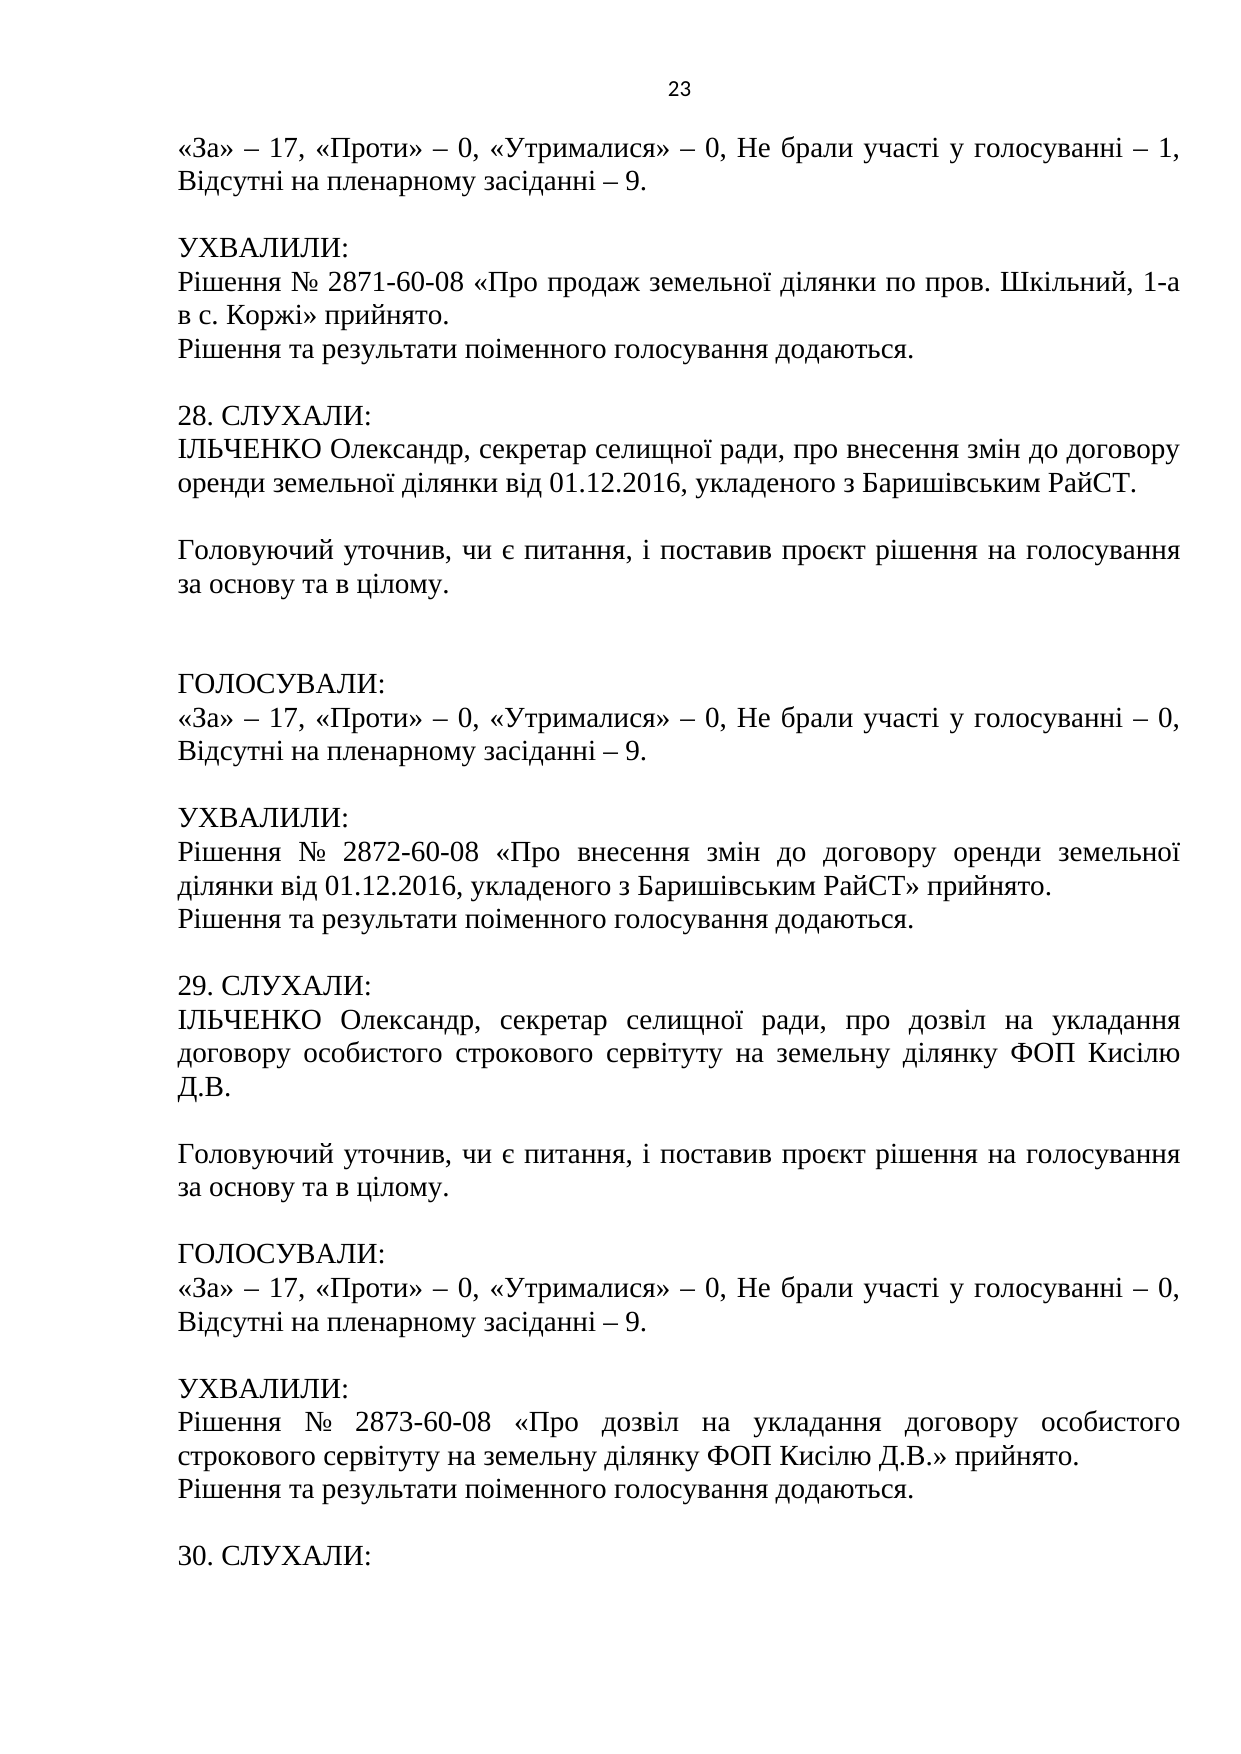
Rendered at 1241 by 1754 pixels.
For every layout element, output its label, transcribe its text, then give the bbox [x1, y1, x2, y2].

text 30. СЛУХАЛИ: [177, 1538, 1181, 1572]
text «За» – 17, «Проти» – 0, «Утрималися» – 0, Не брали участі у голосуванні – 0, Відсутні на пленарному засіданні – 9. [177, 700, 1181, 767]
text Головуючий уточнив, чи є питання, і поставив проєкт рішення на голосування за основу та в цілому. [177, 1136, 1181, 1203]
text ІЛЬЧЕНКО Олександр, секретар селищної ради, про внесення змін до договору оренди земельної ділянки від 01.12.2016, укладеного з Баришівським РайСТ. [177, 432, 1181, 499]
text Рішення та результати поіменного голосування додаються. [177, 901, 1181, 935]
text УХВАЛИЛИ: [177, 801, 1181, 834]
text УХВАЛИЛИ: [177, 230, 1181, 264]
text Рішення № 2872-60-08 «Про внесення змін до договору оренди земельної ділянки від 01.12.2016, укладеного з Баришівським РайСТ» прийнято. [177, 834, 1181, 901]
text «За» – 17, «Проти» – 0, «Утрималися» – 0, Не брали участі у голосуванні – 0, Відсутні на пленарному засіданні – 9. [177, 1270, 1181, 1337]
text «За» – 17, «Проти» – 0, «Утрималися» – 0, Не брали участі у голосуванні – 1, Відсутні на пленарному засіданні – 9. [177, 130, 1181, 197]
text УХВАЛИЛИ: [177, 1371, 1181, 1404]
text 29. СЛУХАЛИ: [177, 968, 1181, 1002]
text ГОЛОСУВАЛИ: [177, 1237, 1181, 1270]
text ІЛЬЧЕНКО Олександр, секретар селищної ради, про дозвіл на укладання договору особистого строкового сервітуту на земельну ділянку ФОП Кисілю Д.В. [177, 1002, 1181, 1102]
text Рішення № 2873-60-08 «Про дозвіл на укладання договору особистого строкового сервітуту на земельну ділянку ФОП Кисілю Д.В.» прийнято. [177, 1404, 1181, 1471]
text ГОЛОСУВАЛИ: [177, 666, 1181, 700]
text Рішення та результати поіменного голосування додаються. [177, 1471, 1181, 1505]
text Головуючий уточнив, чи є питання, і поставив проєкт рішення на голосування за основу та в цілому. [177, 532, 1181, 599]
text 28. СЛУХАЛИ: [177, 398, 1181, 432]
text Рішення та результати поіменного голосування додаються. [177, 331, 1181, 364]
text Рішення № 2871-60-08 «Про продаж земельної ділянки по пров. Шкільний, 1-а в с. Коржі» прийнято. [177, 264, 1181, 331]
